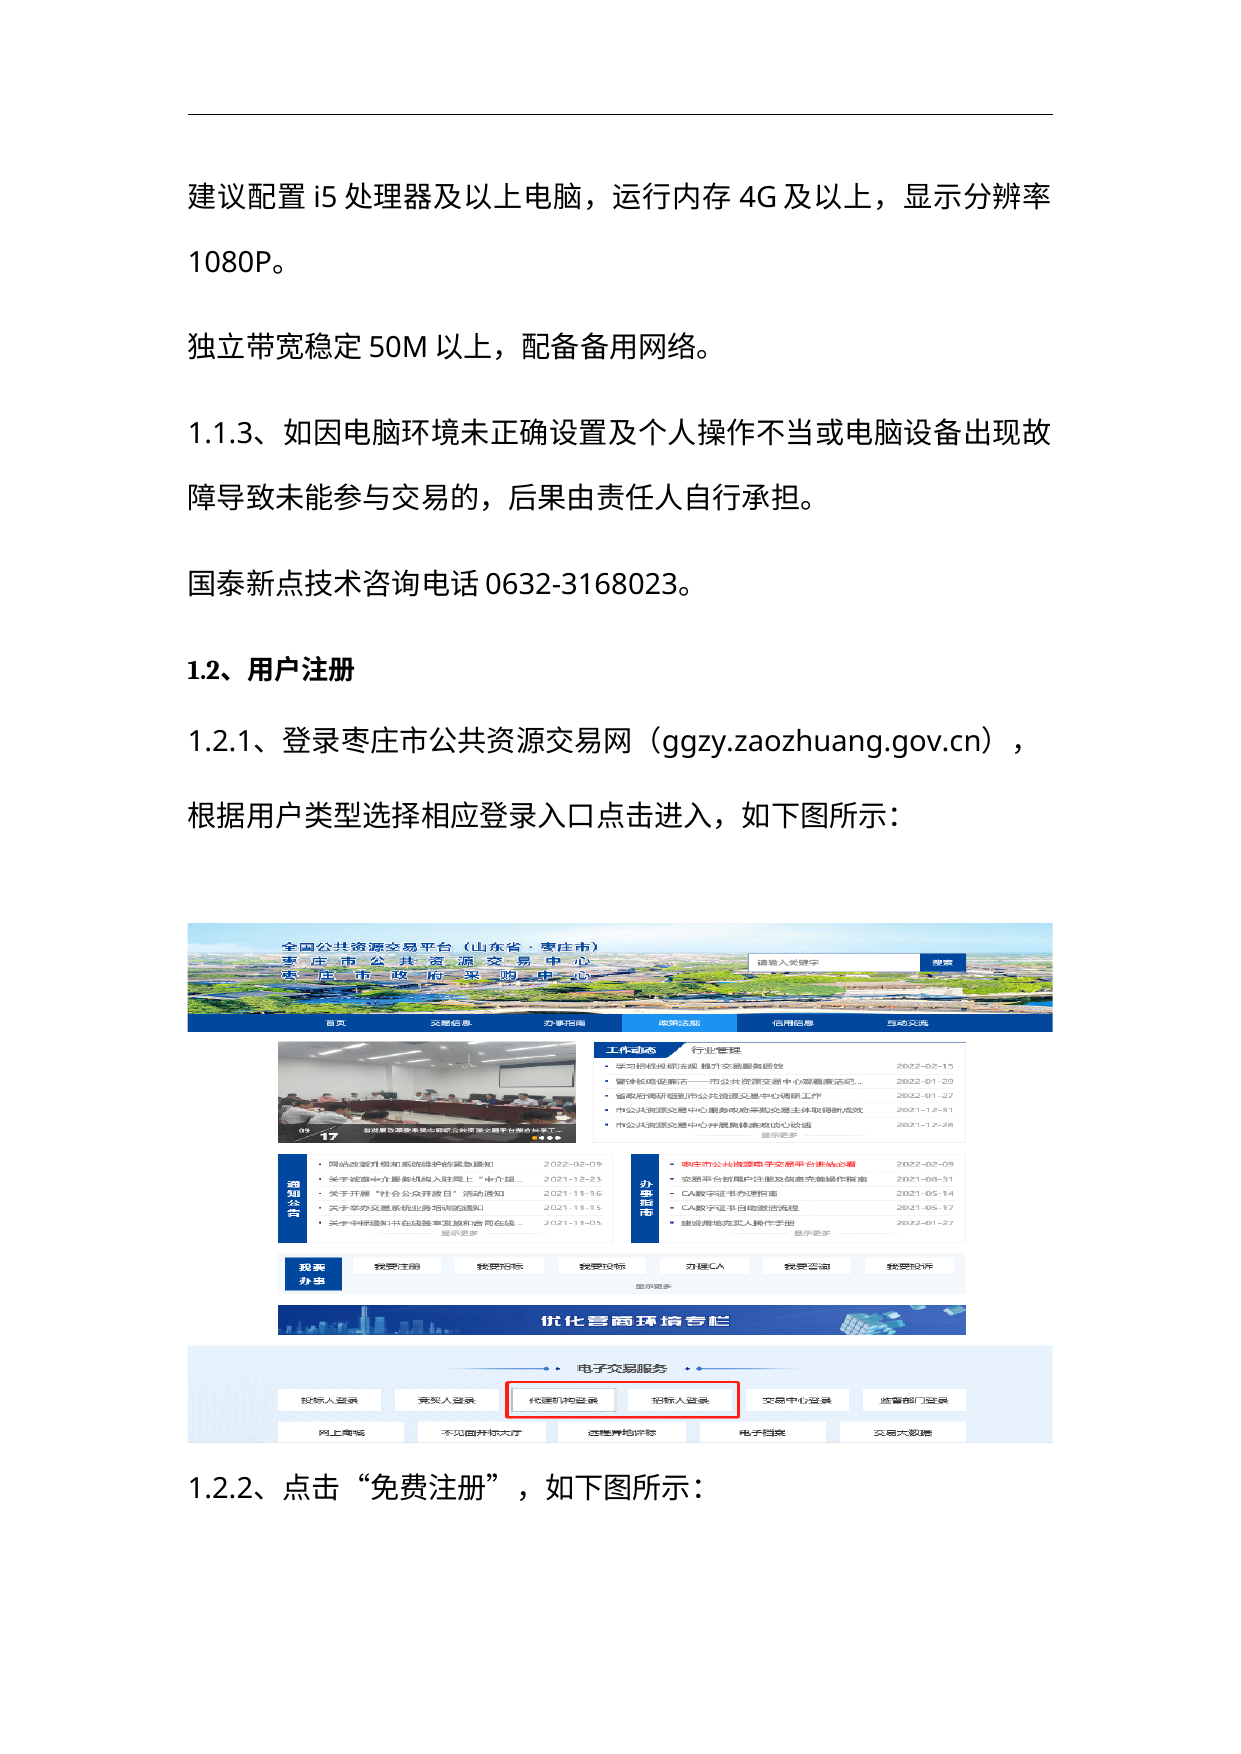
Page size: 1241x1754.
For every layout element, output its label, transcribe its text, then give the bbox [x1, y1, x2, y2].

text 1.1.3、如因电脑环境未正确设置及个人操作不当或电脑设备出现故障导致未能参与交易的，后果由责任人自行承担。 [187, 399, 1053, 529]
text 1.2.1、登录枣庄市公共资源交易网（ggzy.zaozhuang.gov.cn），根据用户类型选择相应登录入口点击进入，如下图所示：1.2.2、点击“免费注册”，如下图所示：1.2.3、阅读“注册协议”，点击“我已阅读并同意该协议”进行注册，如下图所示：1.2.4、填写用户信息，如下图所示： [187, 706, 1053, 923]
subtitle 1.2、用户注册 [187, 635, 1053, 700]
picture [187, 923, 1053, 1443]
text 国泰新点技术咨询电话0632-3168023。 [187, 549, 1053, 614]
text 1.2.1、登录枣庄市公共资源交易网（ggzy.zaozhuang.gov.cn），根据用户类型选择相应登录入口点击进入，如下图所示：1.2.2、点击“免费注册”，如下图所示：1.2.3、阅读“注册协议”，点击“我已阅读并同意该协议”进行注册，如下图所示：1.2.4、填写用户信息，如下图所示： [187, 1443, 1053, 1518]
text 建议配置i5处理器及以上电脑，运行内存4G及以上，显示分辨率1080P。 [187, 162, 1053, 292]
text 独立带宽稳定50M以上，配备备用网络。 [187, 313, 1053, 378]
